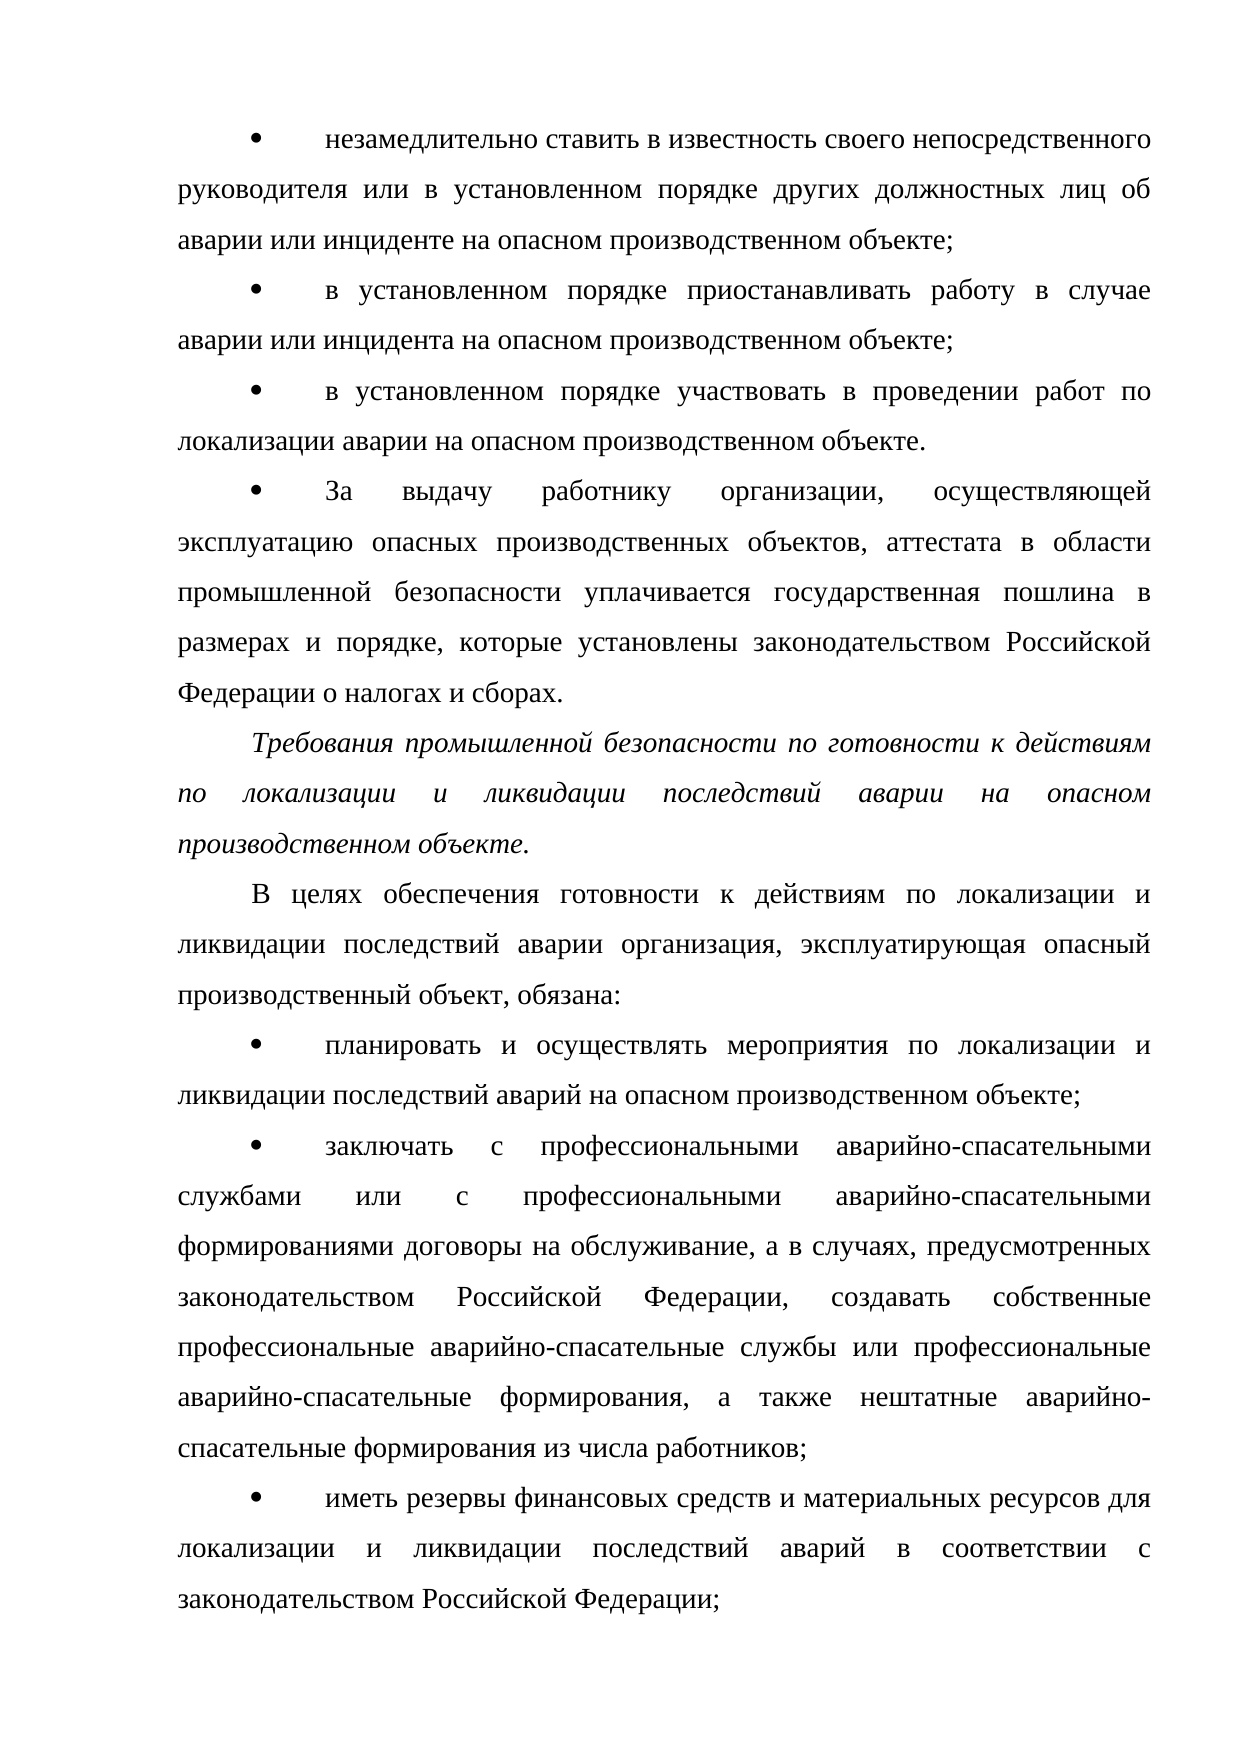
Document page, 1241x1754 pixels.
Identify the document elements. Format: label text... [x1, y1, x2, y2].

list иметь резервы финансовых средств и материальных ресурсов для локализации и ликвидации последствий аварий в соответствии с законодательством Российской Федерации; [177, 1480, 1152, 1614]
text Требования промышленной безопасности по готовности к действиям по локализации и ликвидации последствий аварии на опасном производственном объекте. [177, 725, 1152, 859]
list планировать и осуществлять мероприятия по локализации и ликвидации последствий аварий на опасном производственном объекте; [177, 1027, 1152, 1111]
text В целях обеспечения готовности к действиям по локализации и ликвидации последствий аварии организация, эксплуатирующая опасный производственный объект, обязана: [177, 876, 1152, 1010]
list в установленном порядке приостанавливать работу в случае аварии или инцидента на опасном производственном объекте; [177, 272, 1152, 356]
list в установленном порядке участвовать в проведении работ по локализации аварии на опасном производственном объекте. [177, 373, 1152, 457]
list За выдачу работнику организации, осуществляющей эксплуатацию опасных производственных объектов, аттестата в области промышленной безопасности уплачивается государственная пошлина в размерах и порядке, которые установлены законодательством Российской Федерации о налогах и сборах. [177, 473, 1152, 708]
list заключать с профессиональными аварийно-спасательными службами или с профессиональными аварийно-спасательными формированиями договоры на обслуживание, а в случаях, предусмотренных законодательством Российской Федерации, создавать собственные профессиональные аварийно-спасательные службы или профессиональные аварийно-спасательные формирования, а также нештатные аварийно-спасательные формирования из числа работников; [177, 1128, 1152, 1463]
list незамедлительно ставить в известность своего непосредственного руководителя или в установленном порядке других должностных лиц об аварии или инциденте на опасном производственном объекте; [177, 121, 1152, 255]
